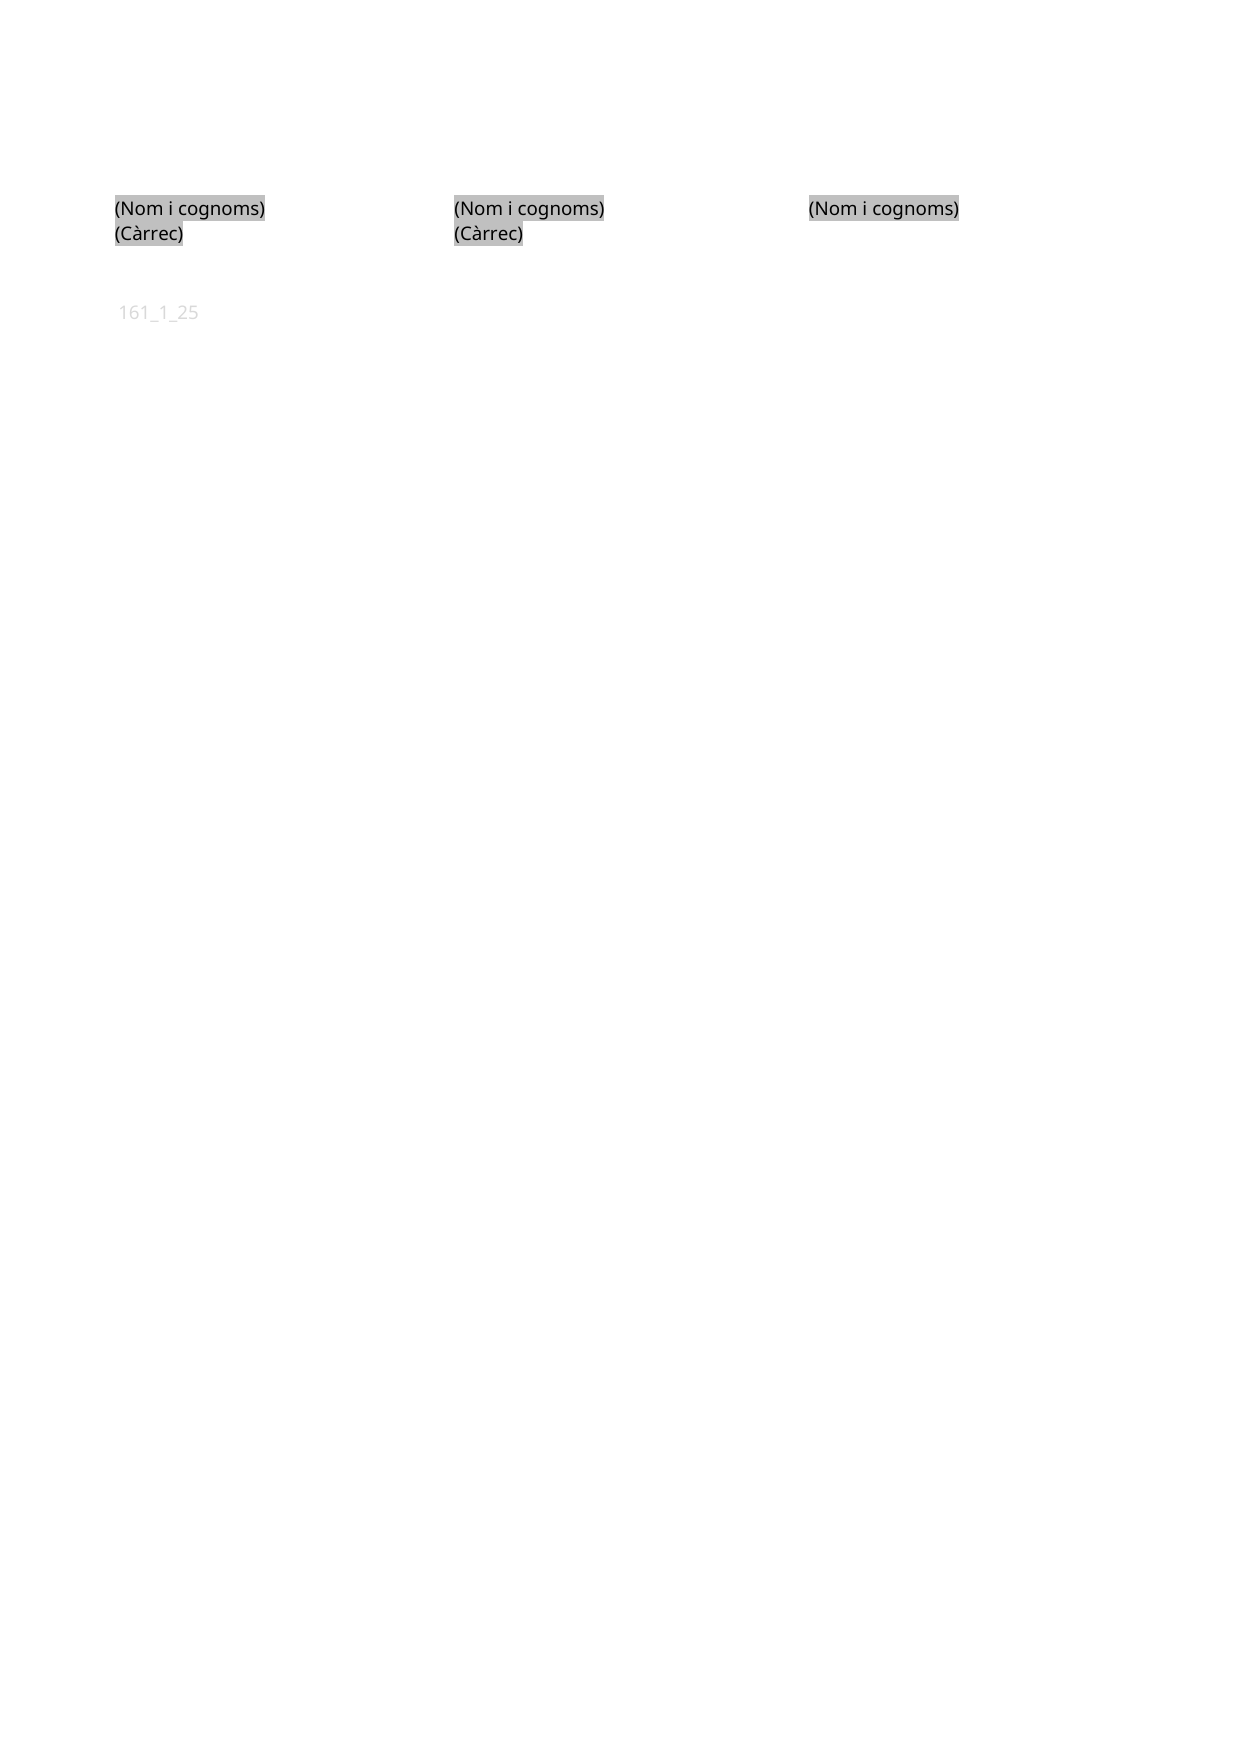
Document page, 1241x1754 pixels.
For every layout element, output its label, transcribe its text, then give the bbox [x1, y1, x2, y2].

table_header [798, 144, 1122, 246]
text 161_1_25 [118, 298, 1004, 325]
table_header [103, 144, 443, 246]
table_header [443, 144, 797, 246]
